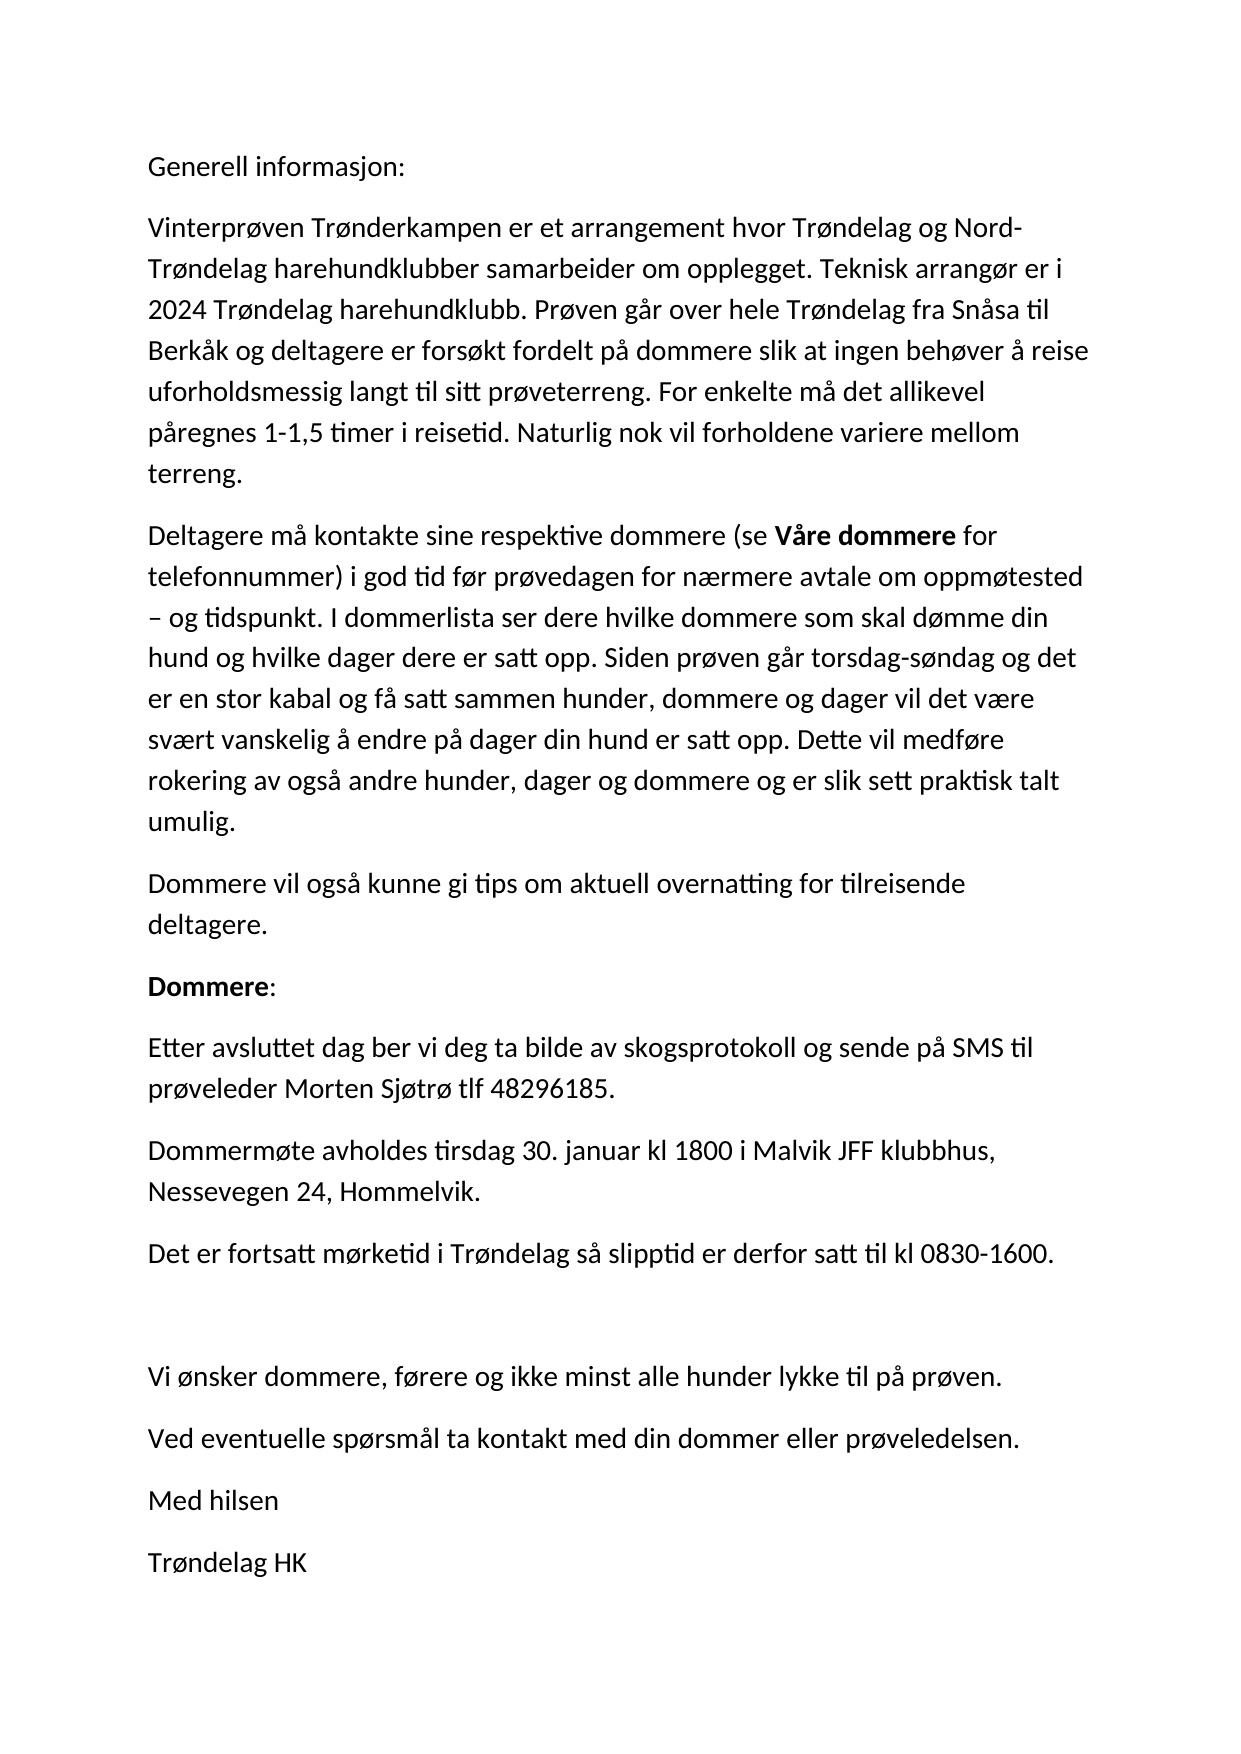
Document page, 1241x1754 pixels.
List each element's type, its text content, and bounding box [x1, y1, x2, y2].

text Ved eventuelle spørsmål ta kontakt med din dommer eller prøveledelsen. [148, 1420, 1093, 1456]
text Det er fortsatt mørketid i Trøndelag så slipptid er derfor satt til kl 0830-1600. [148, 1235, 1093, 1271]
text Vi ønsker dommere, førere og ikke minst alle hunder lykke til på prøven. [148, 1358, 1093, 1394]
text Dommere vil også kunne gi tips om aktuell overnatting for tilreisende deltagere. [148, 865, 1093, 942]
text Deltagere må kontakte sine respektive dommere (se Våre dommere for telefonnummer) i god tid før prøvedagen for nærmere avtale om oppmøtested – og tidspunkt. I dommerlista ser dere hvilke dommere som skal dømme din hund og hvilke dager dere er satt opp. Siden prøven går torsdag-søndag og det er en stor kabal og få satt sammen hunder, dommere og dager vil det være svært vanskelig å endre på dager din hund er satt opp. Dette vil medføre rokering av også andre hunder, dager og dommere og er slik sett praktisk talt umulig. [148, 517, 1093, 839]
text Trøndelag HK [148, 1544, 1093, 1579]
text Dommere: [148, 968, 1093, 1003]
text Med hilsen [148, 1482, 1093, 1518]
text Generell informasjon: [148, 148, 1093, 183]
text Vinterprøven Trønderkampen er et arrangement hvor Trøndelag og Nord-Trøndelag harehundklubber samarbeider om opplegget. Teknisk arrangør er i 2024 Trøndelag harehundklubb. Prøven går over hele Trøndelag fra Snåsa til Berkåk og deltagere er forsøkt fordelt på dommere slik at ingen behøver å reise uforholdsmessig langt til sitt prøveterreng. For enkelte må det allikevel påregnes 1-1,5 timer i reisetid. Naturlig nok vil forholdene variere mellom terreng. [148, 209, 1093, 491]
text Dommermøte avholdes tirsdag 30. januar kl 1800 i Malvik JFF klubbhus, Nessevegen 24, Hommelvik. [148, 1132, 1093, 1209]
text Etter avsluttet dag ber vi deg ta bilde av skogsprotokoll og sende på SMS til prøveleder Morten Sjøtrø tlf 48296185. [148, 1029, 1093, 1106]
